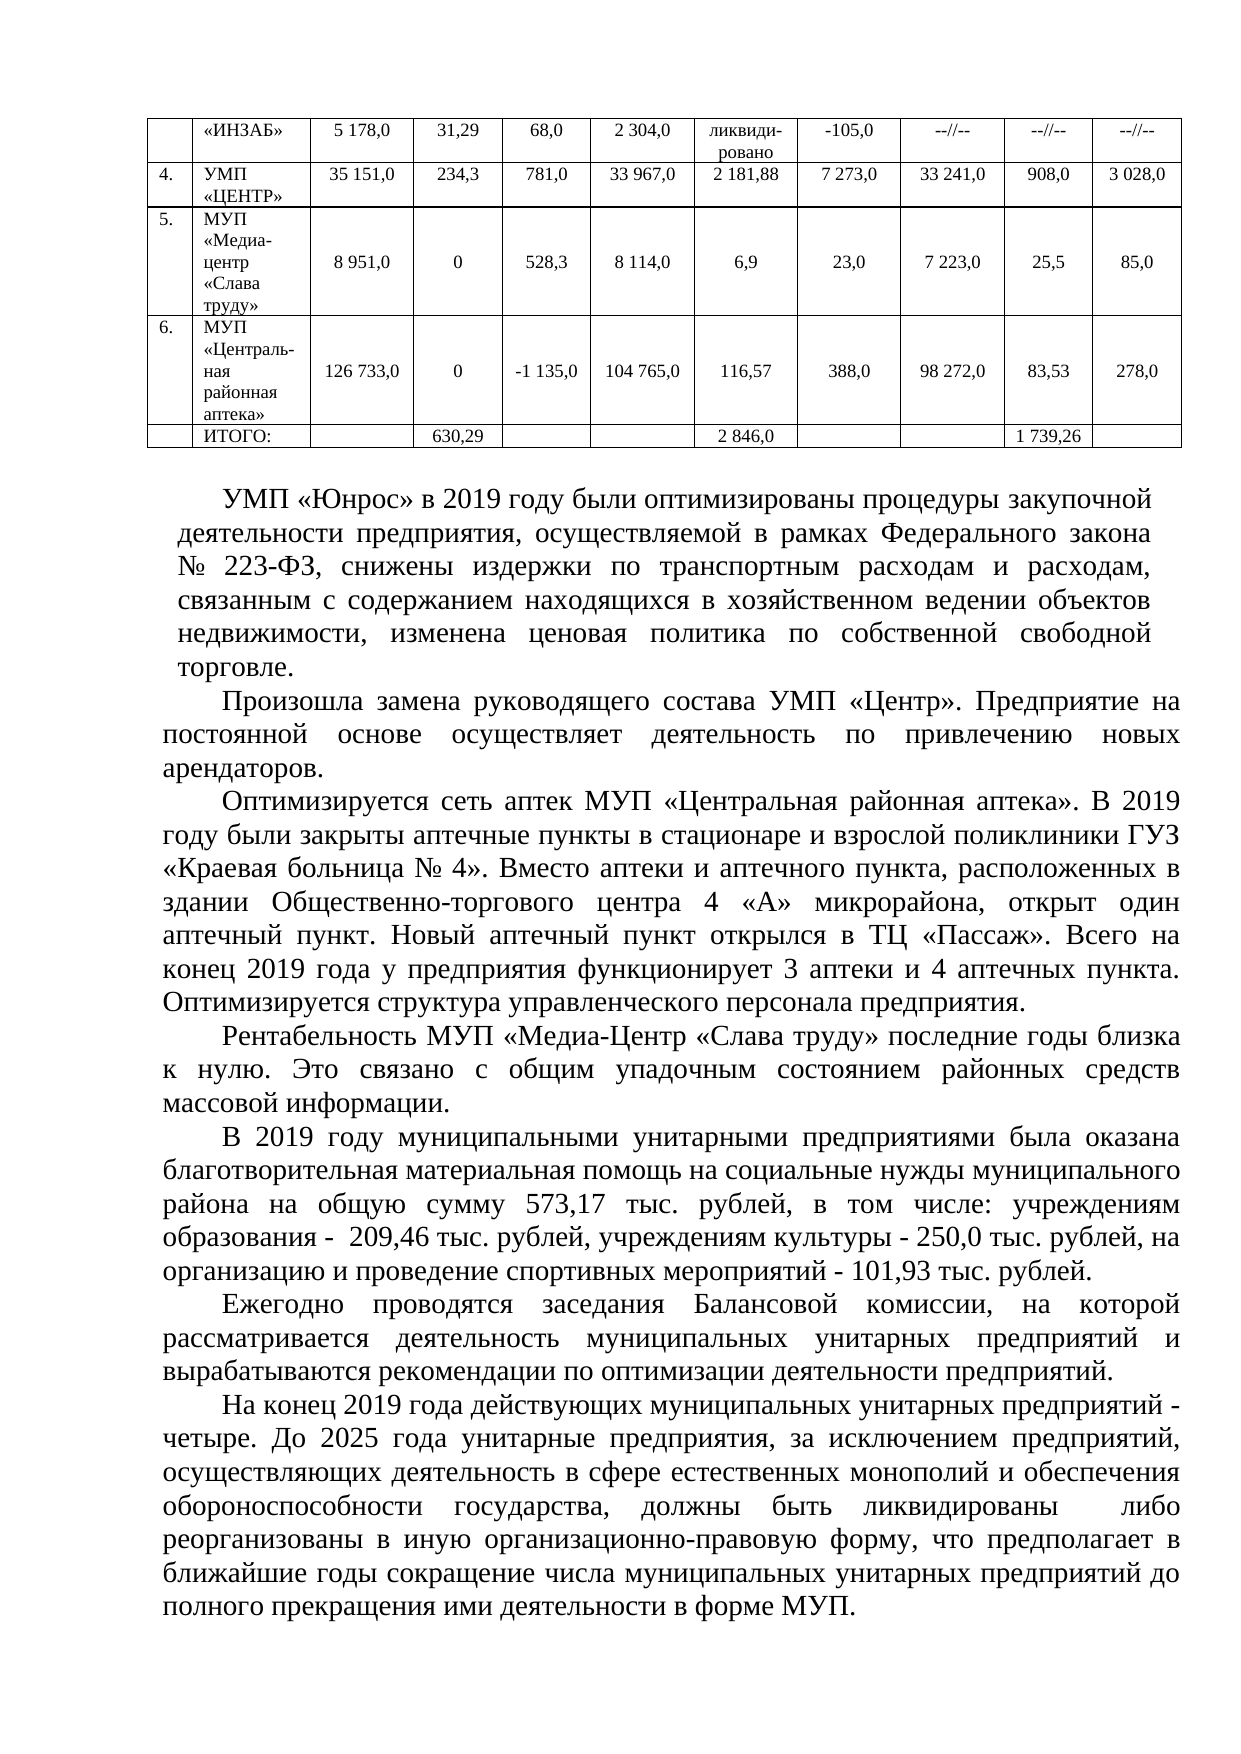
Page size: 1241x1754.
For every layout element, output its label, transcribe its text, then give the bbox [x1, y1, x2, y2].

table_cell --//-- [1093, 119, 1181, 162]
table_cell 85,0 [1093, 208, 1181, 315]
text На конец 2019 года действующих муниципальных унитарных предприятий - четыре. До 2025 года унитарные предприятия, за исключением предприятий, осуществляющих деятельность в сфере естественных монополий и обеспечения обороноспособности государства, должны быть ликвидированы либо реорганизованы в иную организационно-правовую форму, что предполагает в ближайшие годы сокращение числа муниципальных унитарных предприятий до полного прекращения ими деятельности в форме МУП. [162, 1387, 1181, 1622]
table_cell 278,0 [1093, 316, 1181, 424]
table_cell [591, 425, 694, 447]
table_cell [311, 425, 413, 447]
table_cell [901, 425, 1004, 447]
table_cell --//-- [901, 119, 1004, 162]
table_cell [503, 425, 590, 447]
table_cell МУП «Централь-ная районная аптека» [193, 316, 310, 424]
table_cell 25,5 [1005, 208, 1092, 315]
text Рентабельность МУП «Медиа-Центр «Слава труду» последние годы близка к нулю. Это связано с общим упадочным состоянием районных средств массовой информации. [162, 1018, 1181, 1119]
text Оптимизируется сеть аптек МУП «Центральная районная аптека». В 2019 году были закрыты аптечные пункты в стационаре и взрослой поликлиники ГУЗ «Краевая больница № 4». Вместо аптеки и аптечного пункта, расположенных в здании Общественно-торгового центра 4 «А» микрорайона, открыт один аптечный пункт. Новый аптечный пункт открылся в ТЦ «Пассаж». Всего на конец 2019 года у предприятия функционирует 3 аптеки и 4 аптечных пункта. Оптимизируется структура управленческого персонала предприятия. [162, 783, 1181, 1018]
table_cell 0 [414, 208, 502, 315]
table_cell 388,0 [798, 316, 900, 424]
table_cell 6. [148, 316, 192, 424]
table_cell 5. [148, 208, 192, 315]
table_cell 33 967,0 [591, 163, 694, 206]
table_cell 2 304,0 [591, 119, 694, 162]
table_cell 630,29 [414, 425, 502, 447]
table_cell 781,0 [503, 163, 590, 206]
table_cell 3. [148, 119, 192, 162]
table_cell 104 765,0 [591, 316, 694, 424]
table_cell --//-- [1005, 119, 1092, 162]
table_cell МУП «Медиа-центр «Слава труду» [193, 208, 310, 315]
table_cell 2 846,0 [695, 425, 797, 447]
table_cell 0 [414, 316, 502, 424]
table_cell 528,3 [503, 208, 590, 315]
table_cell 0 ликвиди-ровано [695, 119, 797, 162]
table_cell -1 135,0 [503, 316, 590, 424]
table_cell 23,0 [798, 208, 900, 315]
table_cell 68,0 [503, 119, 590, 162]
table_cell 33 241,0 [901, 163, 1004, 206]
table_cell 908,0 [1005, 163, 1092, 206]
table_cell -105,0 [798, 119, 900, 162]
table_cell 7 223,0 [901, 208, 1004, 315]
table_cell 98 272,0 [901, 316, 1004, 424]
table_cell ИТОГО: [193, 425, 310, 447]
table_cell 126 733,0 [311, 316, 413, 424]
table_cell 5 178,0 [311, 119, 413, 162]
table_cell 7 273,0 [798, 163, 900, 206]
table_cell [798, 425, 900, 447]
text В 2019 году муниципальными унитарными предприятиями была оказана благотворительная материальная помощь на социальные нужды муниципального района на общую сумму 573,17 тыс. рублей, в том числе: учреждениям образования - 209,46 тыс. рублей, учреждениям культуры - 250,0 тыс. рублей, на организацию и проведение спортивных мероприятий - 101,93 тыс. рублей. [162, 1119, 1181, 1286]
table_cell 83,53 [1005, 316, 1092, 424]
table_cell 1 739,26 [1005, 425, 1092, 447]
text Произошла замена руководящего состава УМП «Центр». Предприятие на постоянной основе осуществляет деятельность по привлечению новых арендаторов. [162, 683, 1181, 783]
table_cell 6,9 [695, 208, 797, 315]
table_cell 4. [148, 163, 192, 206]
table_cell 8 114,0 [591, 208, 694, 315]
table_cell 2 181,88 [695, 163, 797, 206]
table_cell 116,57 [695, 316, 797, 424]
table_cell [1093, 425, 1181, 447]
table_cell 234,3 [414, 163, 502, 206]
table_cell 35 151,0 [311, 163, 413, 206]
table_cell 8 951,0 [311, 208, 413, 315]
text УМП «Юнрос» в 2019 году были оптимизированы процедуры закупочной деятельности предприятия, осуществляемой в рамках Федерального закона № 223-ФЗ, снижены издержки по транспортным расходам и расходам, связанным с содержанием находящихся в хозяйственном ведении объектов недвижимости, изменена ценовая политика по собственной свободной торговле. [177, 481, 1152, 683]
table_cell 3 028,0 [1093, 163, 1181, 206]
table_cell [148, 425, 192, 447]
table_cell УМП «ЦЕНТР» [193, 163, 310, 206]
text Ежегодно проводятся заседания Балансовой комиссии, на которой рассматривается деятельность муниципальных унитарных предприятий и вырабатываются рекомендации по оптимизации деятельности предприятий. [162, 1286, 1181, 1387]
table_cell МУП «ИНЗАБ» [193, 119, 310, 162]
table_cell 31,29 [414, 119, 502, 162]
